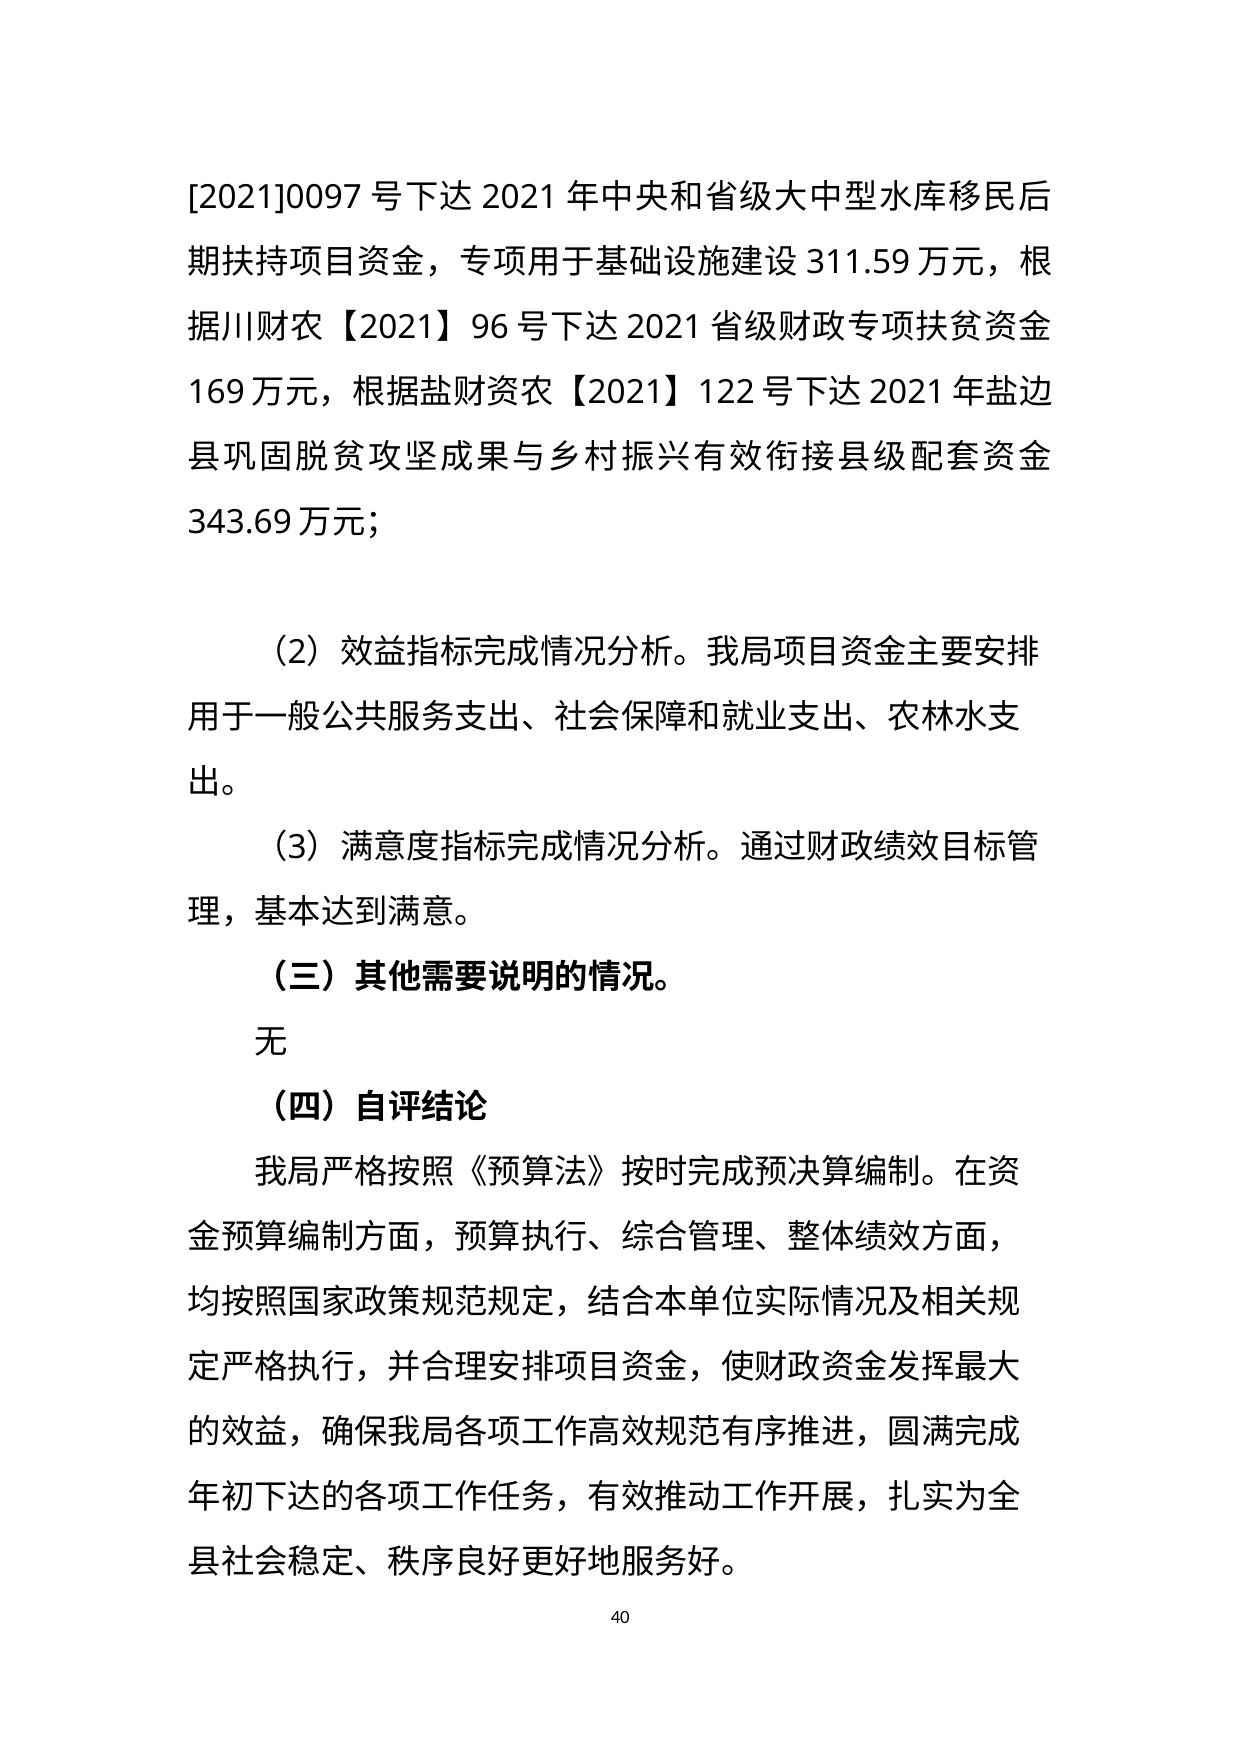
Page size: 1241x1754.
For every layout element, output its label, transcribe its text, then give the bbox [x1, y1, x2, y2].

text （2）效益指标完成情况分析。我局项目资金主要安排用于一般公共服务支出、社会保障和就业支出、农林水支出。 [187, 617, 1053, 812]
text 我局严格按照《预算法》按时完成预决算编制。在资金预算编制方面，预算执行、综合管理、整体绩效方面，均按照国家政策规范规定，结合本单位实际情况及相关规定严格执行，并合理安排项目资金，使财政资金发挥最大的效益，确保我局各项工作高效规范有序推进，圆满完成年初下达的各项工作任务，有效推动工作开展，扎实为全县社会稳定、秩序良好更好地服务好。 [187, 1137, 1053, 1592]
list 自评结论 [187, 1072, 1053, 1137]
text （三）其他需要说明的情况。 [187, 942, 1053, 1007]
text 无 [187, 1007, 1053, 1072]
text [187, 162, 1053, 552]
text （3）满意度指标完成情况分析。通过财政绩效目标管理，基本达到满意。 [187, 812, 1053, 942]
